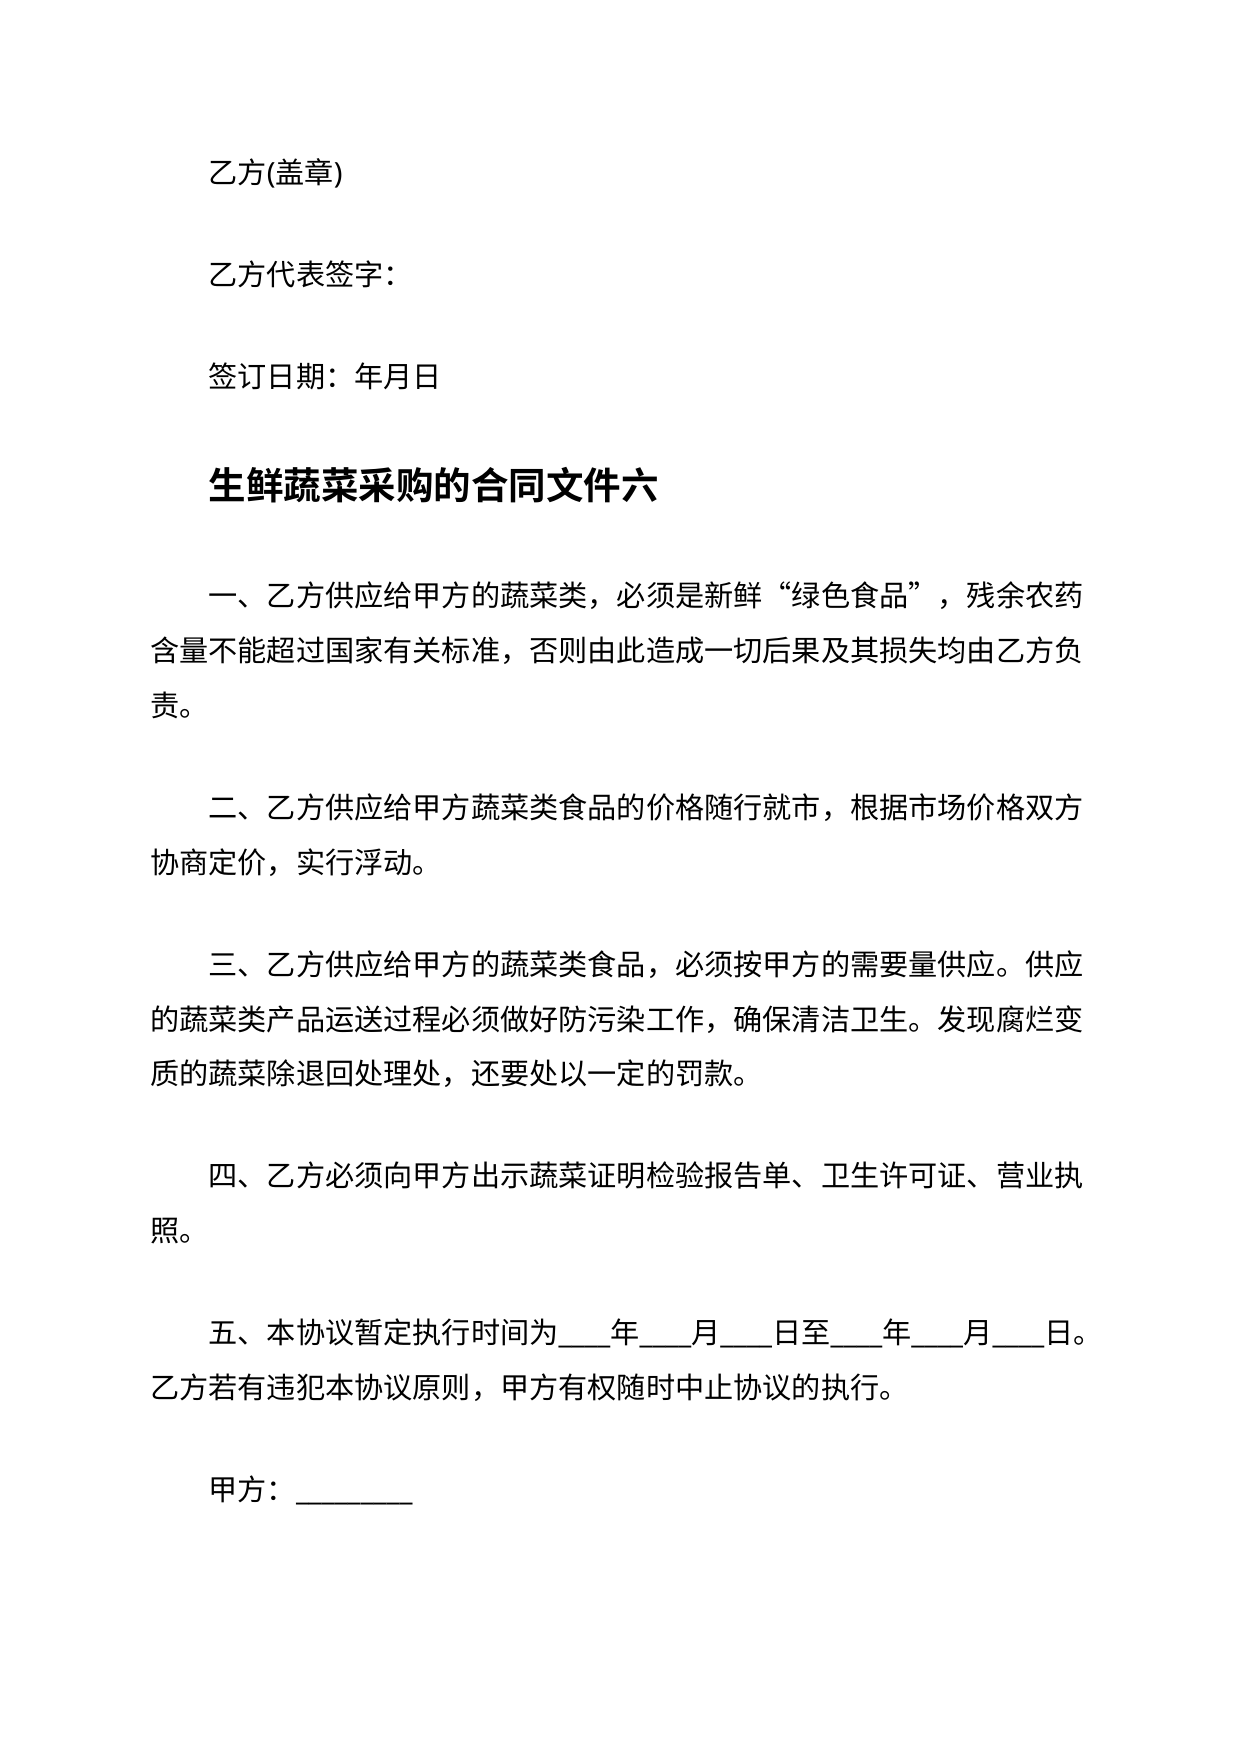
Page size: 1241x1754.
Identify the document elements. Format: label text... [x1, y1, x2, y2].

text 四、乙方必须向甲方出示蔬菜证明检验报告单、卫生许可证、营业执照。 [150, 1153, 1090, 1250]
text 二、乙方供应给甲方蔬菜类食品的价格随行就市，根据市场价格双方协商定价，实行浮动。 [150, 784, 1090, 882]
text 乙方(盖章) [150, 150, 1090, 192]
text 生鲜蔬菜采购的合同文件六 [150, 456, 1090, 510]
text 乙方代表签字： [150, 252, 1090, 294]
text 签订日期：年月日 [150, 354, 1090, 396]
text 甲方：_________ [150, 1466, 1090, 1508]
text 三、乙方供应给甲方的蔬菜类食品，必须按甲方的需要量供应。供应的蔬菜类产品运送过程必须做好防污染工作，确保清洁卫生。发现腐烂变质的蔬菜除退回处理处，还要处以一定的罚款。 [150, 941, 1090, 1093]
text 一、乙方供应给甲方的蔬菜类，必须是新鲜“绿色食品”，残余农药含量不能超过国家有关标准，否则由此造成一切后果及其损失均由乙方负责。 [150, 573, 1090, 725]
text 五、本协议暂定执行时间为____年____月____日至____年____月____日。乙方若有违犯本协议原则，甲方有权随时中止协议的执行。 [150, 1309, 1090, 1407]
